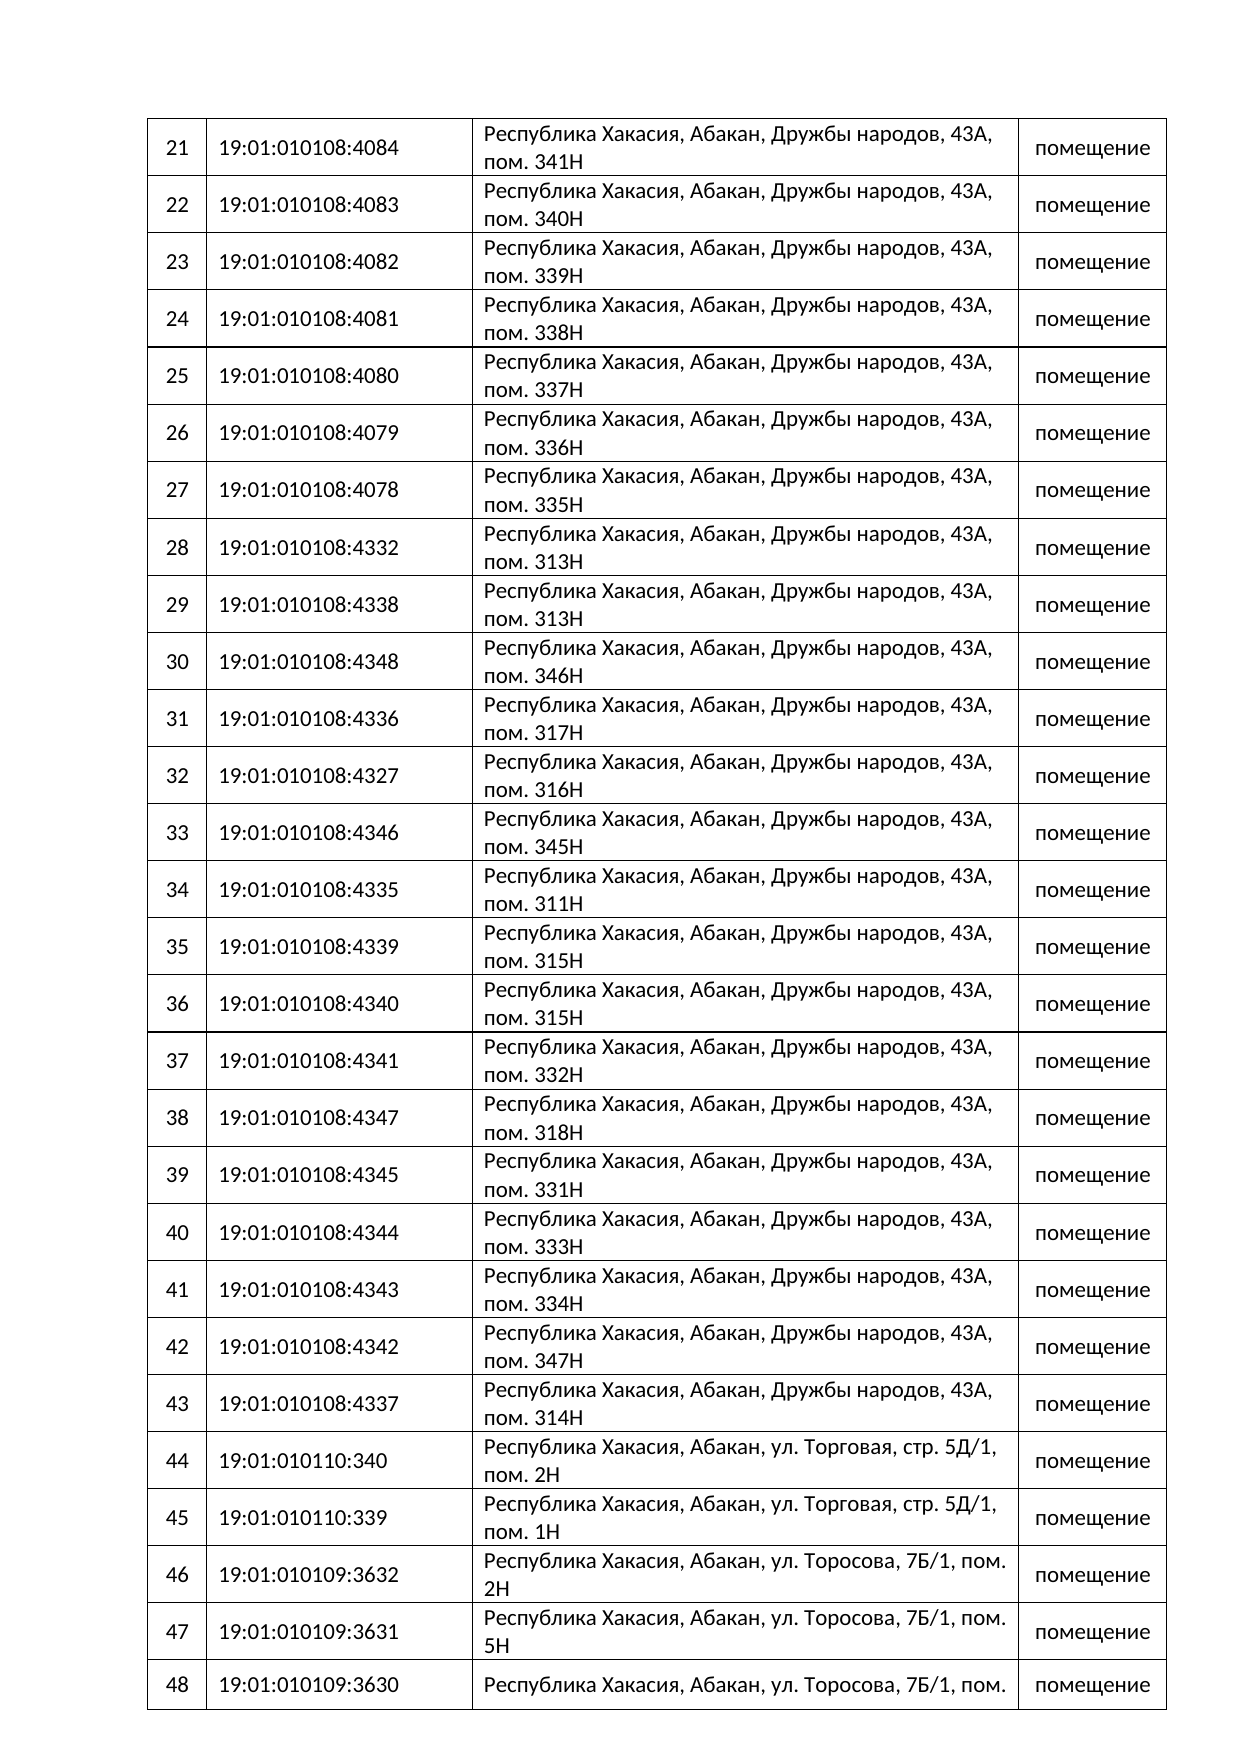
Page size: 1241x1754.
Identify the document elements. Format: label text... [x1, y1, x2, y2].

table_cell 19:01:010108:4081 [207, 290, 472, 346]
table_cell 24 [148, 290, 206, 346]
table_cell помещение [1019, 348, 1166, 403]
table_cell Республика Хакасия, Абакан, Дружбы народов, 43А, пом. 337Н [473, 348, 1018, 403]
table_cell помещение [1019, 1261, 1166, 1317]
table_cell 26 [148, 405, 206, 461]
table_cell 41 [148, 1261, 206, 1317]
table_cell Республика Хакасия, Абакан, Дружбы народов, 43А, пом. 340Н [473, 176, 1018, 232]
table_cell 19:01:010108:4335 [207, 861, 472, 917]
table_cell 48 [148, 1660, 206, 1708]
table_cell 19:01:010108:4346 [207, 804, 472, 860]
table_cell 44 [148, 1432, 206, 1488]
table_cell 23 [148, 233, 206, 289]
table_cell помещение [1019, 462, 1166, 518]
table_cell Республика Хакасия, Абакан, Дружбы народов, 43А, пом. 313Н [473, 576, 1018, 632]
table_cell 31 [148, 690, 206, 746]
table_cell Республика Хакасия, Абакан, Дружбы народов, 43А, пом. 317Н [473, 690, 1018, 746]
table_cell 19:01:010109:3631 [207, 1603, 472, 1659]
table_cell 19:01:010108:4082 [207, 233, 472, 289]
table_cell помещение [1019, 804, 1166, 860]
table_cell 25 [148, 348, 206, 403]
table_cell 42 [148, 1318, 206, 1374]
table_cell помещение [1019, 1489, 1166, 1545]
table_cell помещение [1019, 1660, 1166, 1708]
table_cell Республика Хакасия, Абакан, Дружбы народов, 43А, пом. 332Н [473, 1033, 1018, 1088]
table_cell 19:01:010108:4345 [207, 1147, 472, 1203]
table_cell 19:01:010110:339 [207, 1489, 472, 1545]
table_cell 19:01:010108:4336 [207, 690, 472, 746]
table_cell помещение [1019, 1090, 1166, 1146]
table_cell помещение [1019, 747, 1166, 803]
table_cell 29 [148, 576, 206, 632]
table_cell помещение [1019, 176, 1166, 232]
table_cell 19:01:010108:4080 [207, 348, 472, 403]
table_cell помещение [1019, 1147, 1166, 1203]
table_cell помещение [1019, 918, 1166, 974]
table_cell 19:01:010108:4078 [207, 462, 472, 518]
table_cell Республика Хакасия, Абакан, Дружбы народов, 43А, пом. 311Н [473, 861, 1018, 917]
table_cell 19:01:010108:4343 [207, 1261, 472, 1317]
table_cell 22 [148, 176, 206, 232]
table_cell 36 [148, 975, 206, 1031]
table_cell 19:01:010108:4338 [207, 576, 472, 632]
table_cell 19:01:010108:4079 [207, 405, 472, 461]
table_cell Республика Хакасия, Абакан, Дружбы народов, 43А, пом. 318Н [473, 1090, 1018, 1146]
table_cell Республика Хакасия, Абакан, Дружбы народов, 43А, пом. 333Н [473, 1204, 1018, 1260]
table_cell Республика Хакасия, Абакан, Дружбы народов, 43А, пом. 345Н [473, 804, 1018, 860]
table_cell 40 [148, 1204, 206, 1260]
table_cell 39 [148, 1147, 206, 1203]
table_cell помещение [1019, 1432, 1166, 1488]
table_cell 19:01:010108:4339 [207, 918, 472, 974]
table_cell 38 [148, 1090, 206, 1146]
table_cell помещение [1019, 519, 1166, 575]
table_cell помещение [1019, 233, 1166, 289]
table_cell помещение [1019, 690, 1166, 746]
table_cell 27 [148, 462, 206, 518]
table_cell 30 [148, 633, 206, 689]
table_cell Республика Хакасия, Абакан, Дружбы народов, 43А, пом. 338Н [473, 290, 1018, 346]
table_cell Республика Хакасия, Абакан, Дружбы народов, 43А, пом. 335Н [473, 462, 1018, 518]
table_cell помещение [1019, 861, 1166, 917]
table_cell Республика Хакасия, Абакан, ул. Торосова, 7Б/1, пом. 2Н [473, 1546, 1018, 1602]
table_cell Республика Хакасия, Абакан, Дружбы народов, 43А, пом. 313Н [473, 519, 1018, 575]
table_cell Республика Хакасия, Абакан, Дружбы народов, 43А, пом. 346Н [473, 633, 1018, 689]
table_cell Республика Хакасия, Абакан, Дружбы народов, 43А, пом. 314Н [473, 1375, 1018, 1431]
table_cell помещение [1019, 1033, 1166, 1088]
table_cell 32 [148, 747, 206, 803]
table_cell 33 [148, 804, 206, 860]
table_cell помещение [1019, 576, 1166, 632]
table_cell 19:01:010108:4340 [207, 975, 472, 1031]
table_cell Республика Хакасия, Абакан, Дружбы народов, 43А, пом. 341Н [473, 119, 1018, 175]
table_cell Республика Хакасия, Абакан, Дружбы народов, 43А, пом. 316Н [473, 747, 1018, 803]
table_cell 19:01:010108:4344 [207, 1204, 472, 1260]
table_cell помещение [1019, 405, 1166, 461]
table_cell 46 [148, 1546, 206, 1602]
table_cell помещение [1019, 1546, 1166, 1602]
table_cell 19:01:010108:4083 [207, 176, 472, 232]
table_cell 19:01:010110:340 [207, 1432, 472, 1488]
table_cell Республика Хакасия, Абакан, Дружбы народов, 43А, пом. 331Н [473, 1147, 1018, 1203]
table_cell 37 [148, 1033, 206, 1088]
table_cell помещение [1019, 1603, 1166, 1659]
table_cell помещение [1019, 119, 1166, 175]
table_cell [473, 1660, 1018, 1708]
table_cell 34 [148, 861, 206, 917]
table_cell помещение [1019, 1318, 1166, 1374]
table_cell Республика Хакасия, Абакан, ул. Торосова, 7Б/1, пом. 5Н [473, 1603, 1018, 1659]
table_cell 19:01:010108:4337 [207, 1375, 472, 1431]
table_cell Республика Хакасия, Абакан, Дружбы народов, 43А, пом. 334Н [473, 1261, 1018, 1317]
table_cell 19:01:010109:3632 [207, 1546, 472, 1602]
table_cell Республика Хакасия, Абакан, ул. Торговая, стр. 5Д/1, пом. 1Н [473, 1489, 1018, 1545]
table_cell 35 [148, 918, 206, 974]
table_cell 19:01:010108:4084 [207, 119, 472, 175]
table_cell 45 [148, 1489, 206, 1545]
table_cell 43 [148, 1375, 206, 1431]
table_cell 21 [148, 119, 206, 175]
table_cell 19:01:010108:4347 [207, 1090, 472, 1146]
table_cell помещение [1019, 975, 1166, 1031]
table_cell помещение [1019, 290, 1166, 346]
table_cell помещение [1019, 633, 1166, 689]
table_cell 19:01:010108:4341 [207, 1033, 472, 1088]
table_cell Республика Хакасия, Абакан, ул. Торговая, стр. 5Д/1, пом. 2Н [473, 1432, 1018, 1488]
table_cell Республика Хакасия, Абакан, Дружбы народов, 43А, пом. 315Н [473, 918, 1018, 974]
table_cell помещение [1019, 1204, 1166, 1260]
table_cell 19:01:010108:4348 [207, 633, 472, 689]
table_cell Республика Хакасия, Абакан, Дружбы народов, 43А, пом. 315Н [473, 975, 1018, 1031]
table_cell 19:01:010108:4332 [207, 519, 472, 575]
table_cell 19:01:010108:4327 [207, 747, 472, 803]
table_cell 19:01:010109:3630 [207, 1660, 472, 1708]
table_cell 19:01:010108:4342 [207, 1318, 472, 1374]
table_cell помещение [1019, 1375, 1166, 1431]
table_cell 47 [148, 1603, 206, 1659]
table_cell Республика Хакасия, Абакан, Дружбы народов, 43А, пом. 347Н [473, 1318, 1018, 1374]
table_cell 28 [148, 519, 206, 575]
table_cell Республика Хакасия, Абакан, Дружбы народов, 43А, пом. 339Н [473, 233, 1018, 289]
table_cell Республика Хакасия, Абакан, Дружбы народов, 43А, пом. 336Н [473, 405, 1018, 461]
